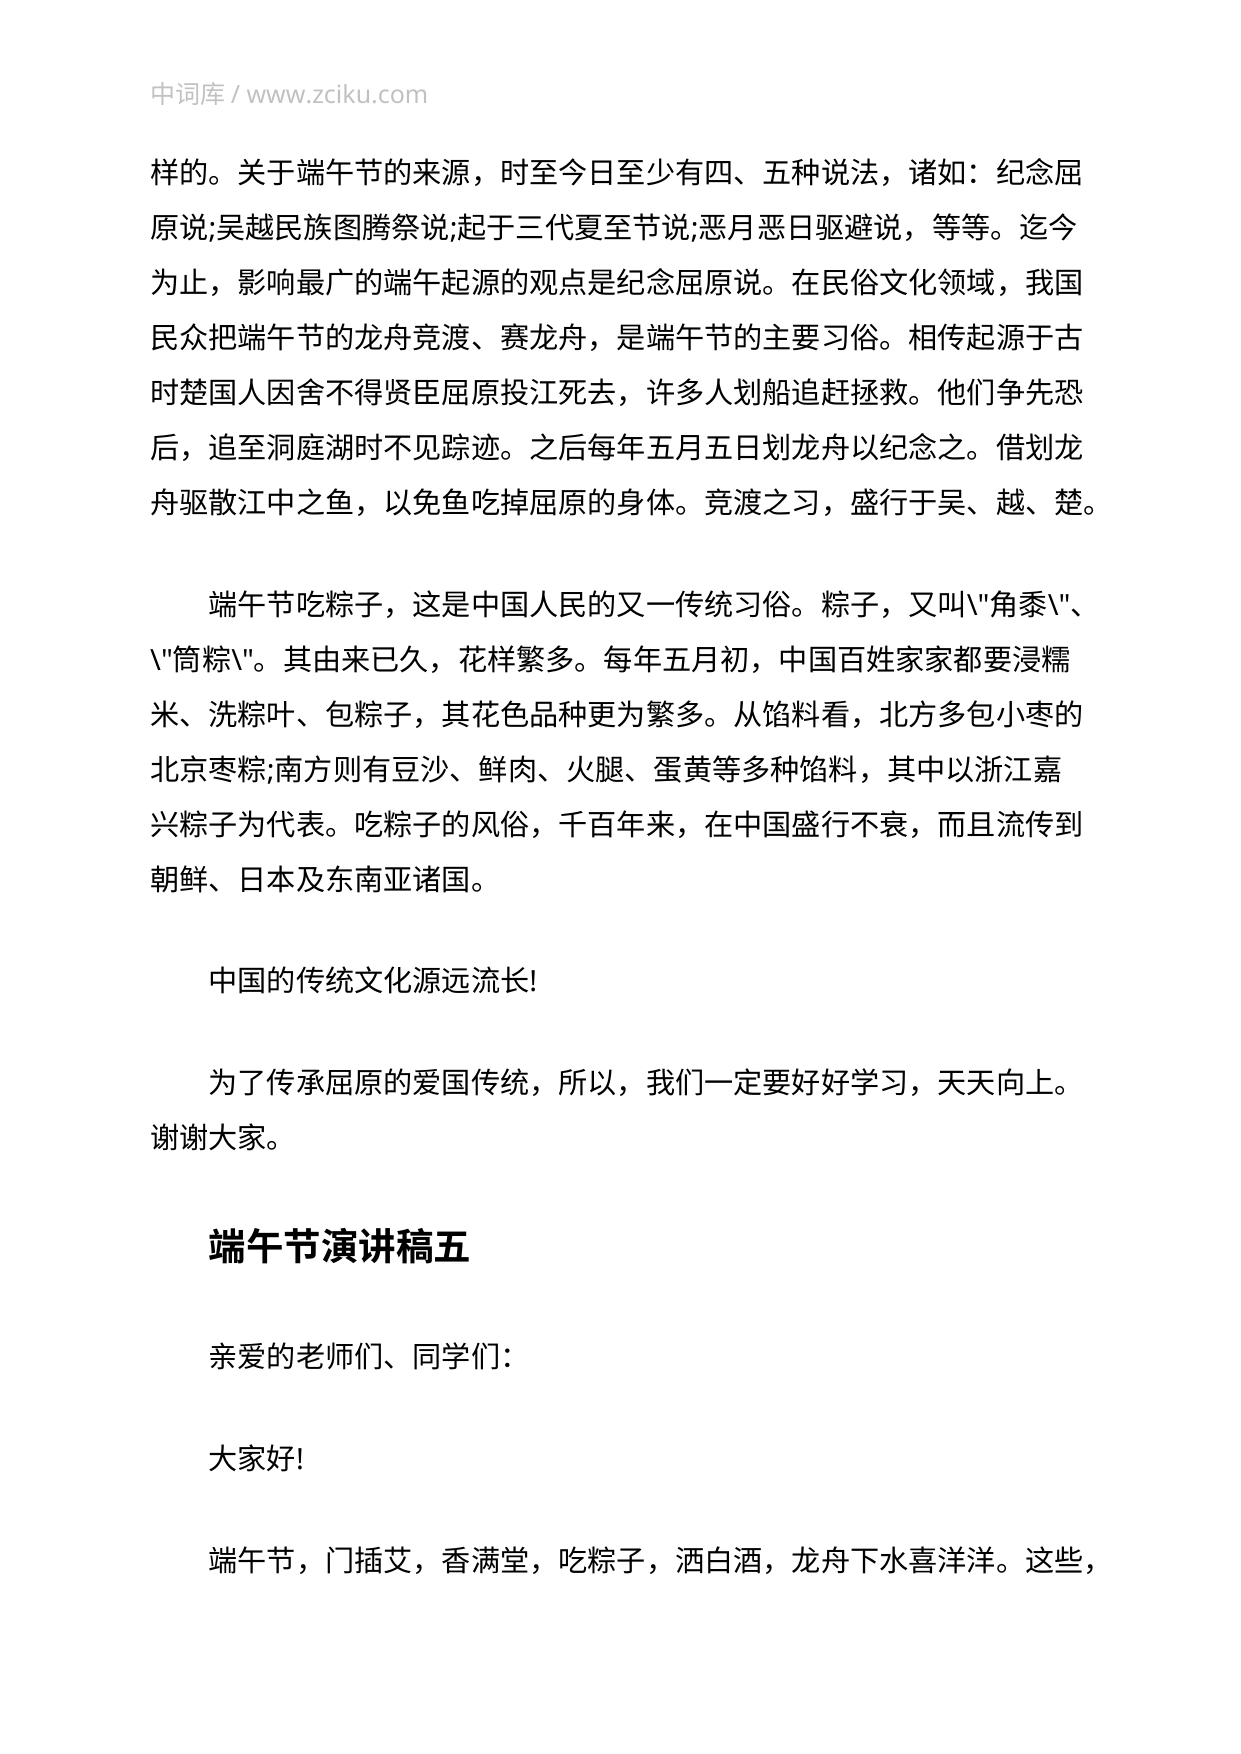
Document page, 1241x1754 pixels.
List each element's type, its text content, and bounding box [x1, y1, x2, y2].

text 亲爱的老师们、同学们： [150, 1334, 1090, 1376]
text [150, 150, 1090, 522]
text 端午节演讲稿五 [150, 1216, 1090, 1271]
text 中国的传统文化源远流长! [150, 958, 1090, 1000]
text 大家好! [150, 1436, 1090, 1478]
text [150, 1538, 1090, 1580]
text 端午节吃粽子，这是中国人民的又一传统习俗。粽子，又叫\"角黍\"、\"筒粽\"。其由来已久，花样繁多。每年五月初，中国百姓家家都要浸糯米、洗粽叶、包粽子，其花色品种更为繁多。从馅料看，北方多包小枣的北京枣粽;南方则有豆沙、鲜肉、火腿、蛋黄等多种馅料，其中以浙江嘉兴粽子为代表。吃粽子的风俗，千百年来，在中国盛行不衰，而且流传到朝鲜、日本及东南亚诸国。 [150, 581, 1090, 898]
text 为了传承屈原的爱国传统，所以，我们一定要好好学习，天天向上。谢谢大家。 [150, 1060, 1090, 1157]
